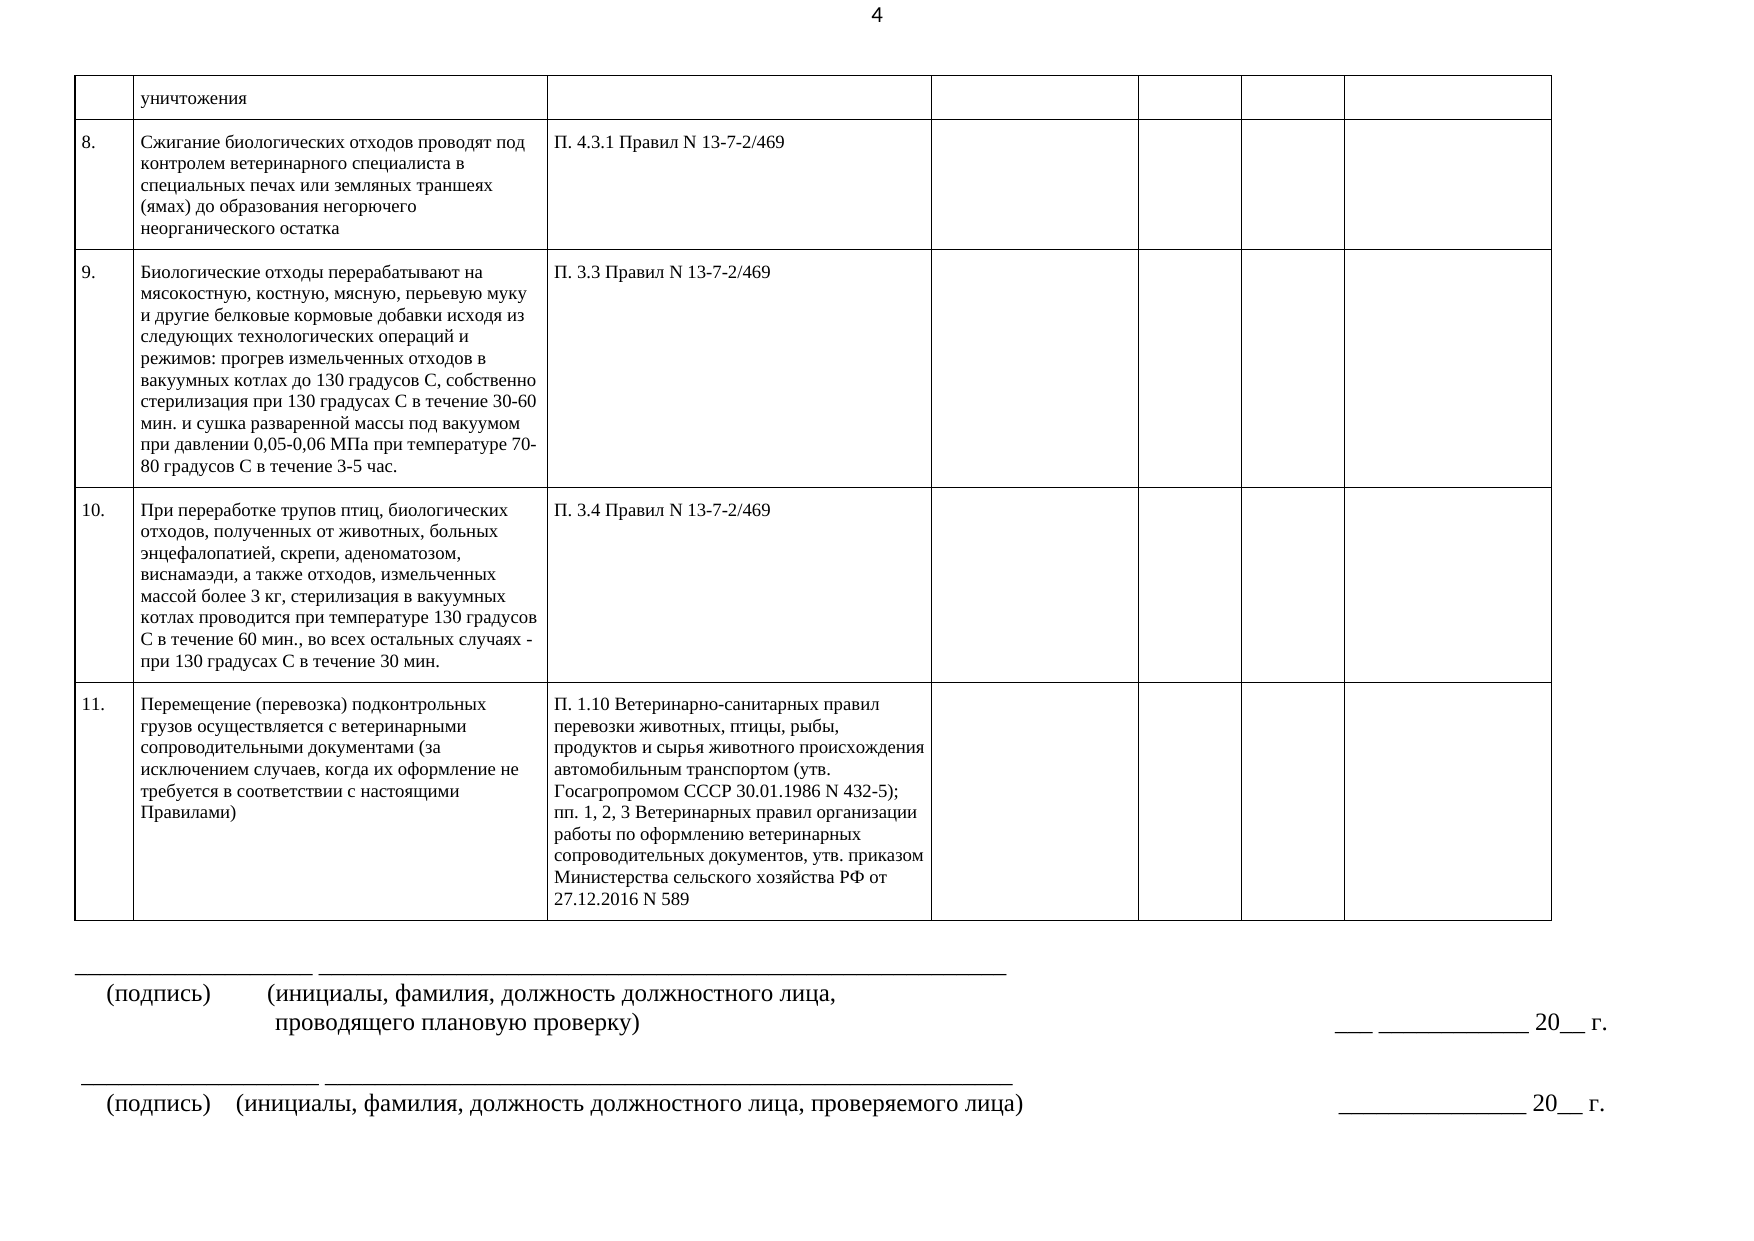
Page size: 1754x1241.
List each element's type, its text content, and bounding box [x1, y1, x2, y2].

table_cell 11. [76, 683, 133, 919]
table_cell [932, 76, 1138, 119]
table_cell П. 1.10 Ветеринарно-санитарных правил перевозки животных, птицы, рыбы, продуктов и сырья животного происхождения автомобильным транспортом (утв. Госагропромом СССР 30.01.1986 N 432-5); пп. 1, 2, 3 Ветеринарных правил организации работы по оформлению ветеринарных сопроводительных документов, утв. приказом Министерства сельского хозяйства РФ от 27.12.2016 N 589 [548, 683, 931, 919]
table_cell Сжигание биологических отходов проводят под контролем ветеринарного специалиста в специальных печах или земляных траншеях (ямах) до образования негорючего неорганического остатка [134, 120, 547, 249]
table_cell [548, 76, 931, 119]
table_cell [1242, 488, 1344, 682]
table_cell П. 4.3.1 Правил N 13-7-2/469 [548, 120, 931, 249]
table_cell П. 3.3 Правил N 13-7-2/469 [548, 250, 931, 487]
table_cell [932, 120, 1138, 249]
table_cell [1139, 683, 1241, 919]
table_cell [1242, 250, 1344, 487]
table_cell П. 3.4 Правил N 13-7-2/469 [548, 488, 931, 682]
table_cell [1345, 76, 1551, 119]
text (подпись) (инициалы, фамилия, должность должностного лица, проверяемого лица) _______________ 20__ г. [75, 1088, 1679, 1117]
text ___________________ _______________________________________________________ [75, 949, 1679, 978]
table_cell 8. [76, 120, 133, 249]
table_cell При переработке трупов птиц, биологических отходов, полученных от животных, больных энцефалопатией, скрепи, аденоматозом, виснамаэди, а также отходов, измельченных массой более 3 кг, стерилизация в вакуумных котлах проводится при температуре 130 градусов C в течение 60 мин., во всех остальных случаях - при 130 градусах C в течение 30 мин. [134, 488, 547, 682]
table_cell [134, 76, 547, 119]
text (подпись) (инициалы, фамилия, должность должностного лица, [75, 978, 1679, 1007]
table_cell Перемещение (перевозка) подконтрольных грузов осуществляется с ветеринарными сопроводительными документами (за исключением случаев, когда их оформление не требуется в соответствии с настоящими Правилами) [134, 683, 547, 919]
table_cell [1139, 76, 1241, 119]
table_cell [932, 683, 1138, 919]
table_cell 9. [76, 250, 133, 487]
table_cell [932, 488, 1138, 682]
table_cell [1139, 250, 1241, 487]
table_cell [1139, 120, 1241, 249]
table_cell [932, 250, 1138, 487]
table_cell [1242, 76, 1344, 119]
table_cell [1242, 683, 1344, 919]
text проводящего плановую проверку) ___ ____________ 20__ г. [75, 1007, 1679, 1036]
text ___________________ _______________________________________________________ [75, 1059, 1679, 1088]
table_cell 7. [76, 76, 133, 119]
table_cell 10. [76, 488, 133, 682]
table_cell [1345, 120, 1551, 249]
table_cell [1345, 488, 1551, 682]
table_cell [1242, 120, 1344, 249]
table_cell [1345, 683, 1551, 919]
table_cell [1345, 250, 1551, 487]
table_cell [1139, 488, 1241, 682]
table_cell Биологические отходы перерабатывают на мясокостную, костную, мясную, перьевую муку и другие белковые кормовые добавки исходя из следующих технологических операций и режимов: прогрев измельченных отходов в вакуумных котлах до 130 градусов C, собственно стерилизация при 130 градусах C в течение 30-60 мин. и сушка разваренной массы под вакуумом при давлении 0,05-0,06 МПа при температуре 70-80 градусов C в течение 3-5 час. [134, 250, 547, 487]
